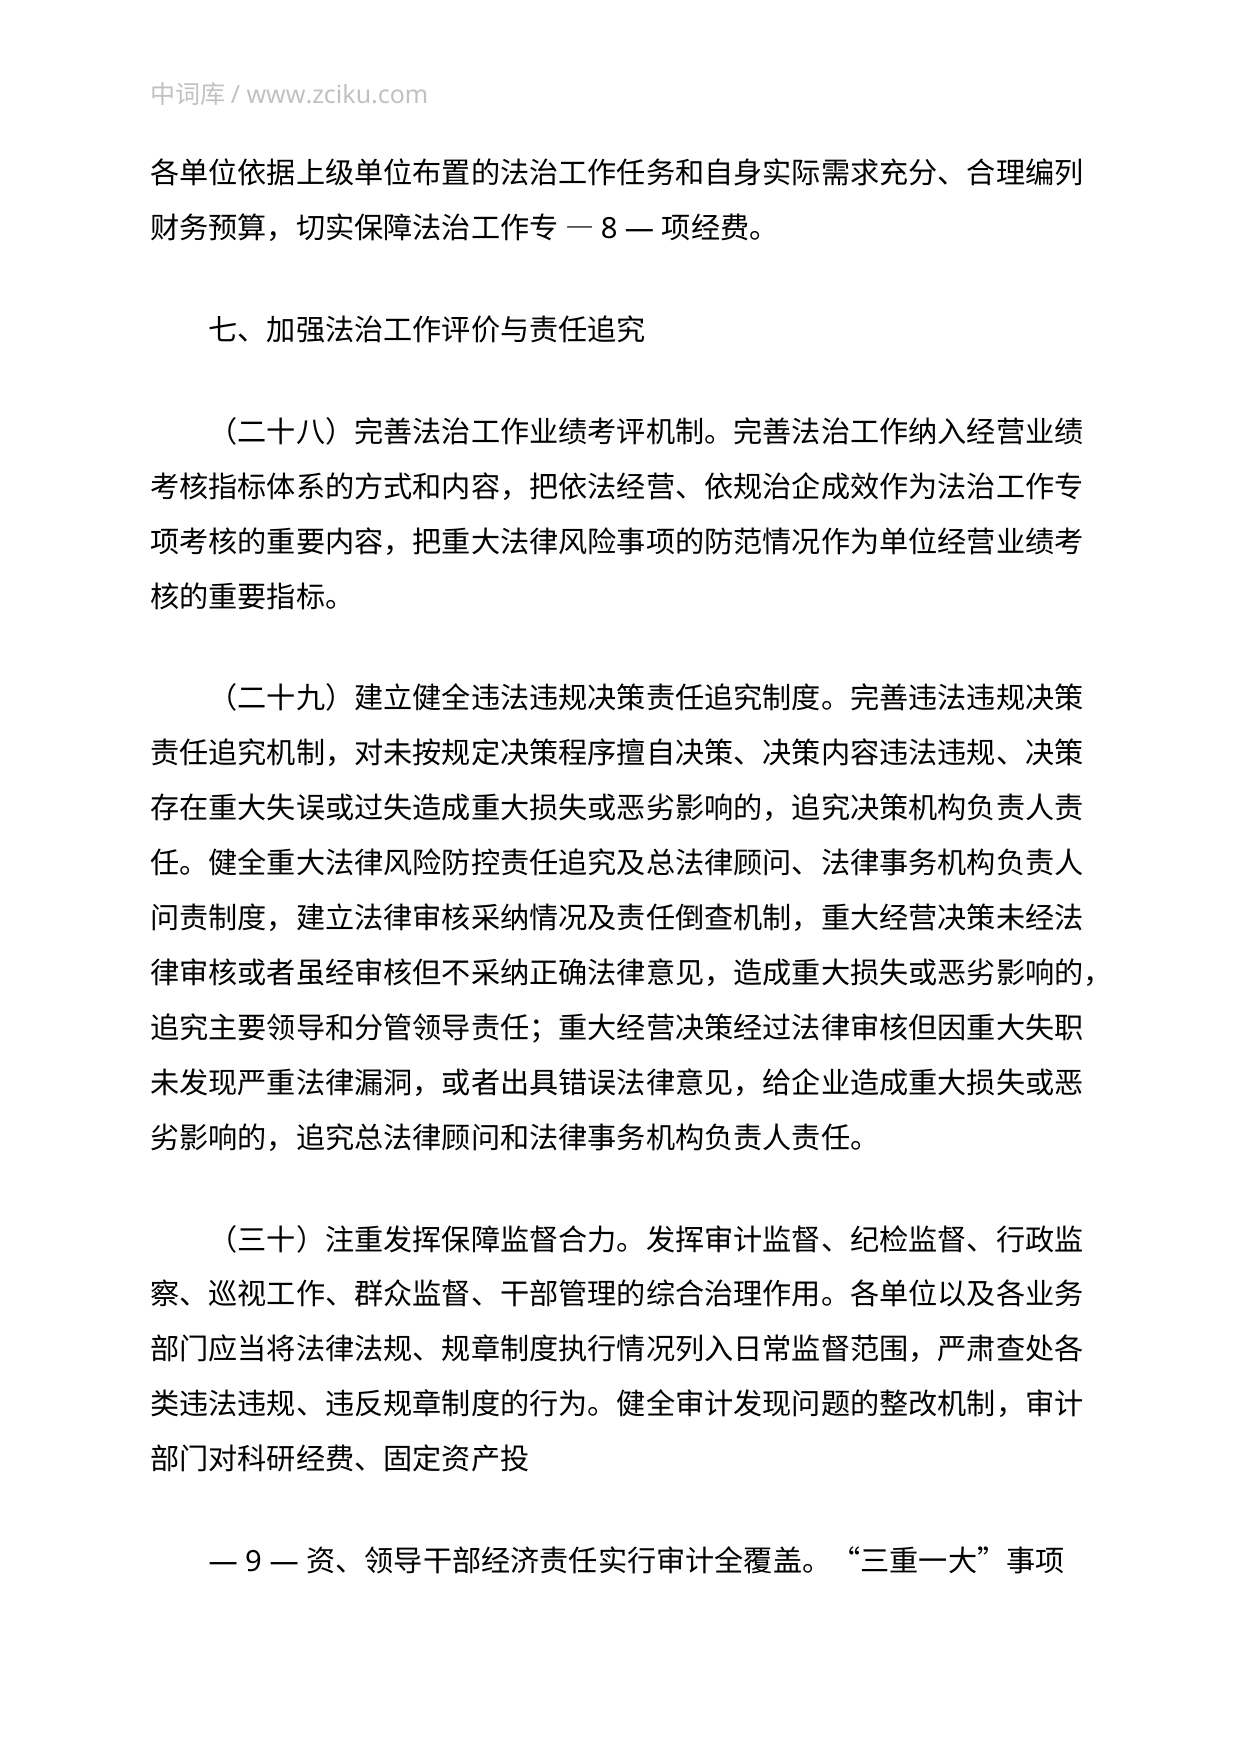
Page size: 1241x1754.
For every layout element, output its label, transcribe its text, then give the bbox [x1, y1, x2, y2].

text （二十九）建立健全违法违规决策责任追究制度。完善违法违规决策责任追究机制，对未按规定决策程序擅自决策、决策内容违法违规、决策存在重大失误或过失造成重大损失或恶劣影响的，追究决策机构负责人责任。健全重大法律风险防控责任追究及总法律顾问、法律事务机构负责人问责制度，建立法律审核采纳情况及责任倒查机制，重大经营决策未经法律审核或者虽经审核但不采纳正确法律意见，造成重大损失或恶劣影响的，追究主要领导和分管领导责任；重大经营决策经过法律审核但因重大失职未发现严重法律漏洞，或者出具错误法律意见，给企业造成重大损失或恶劣影响的，追究总法律顾问和法律事务机构负责人责任。 [150, 675, 1090, 1157]
text （三十）注重发挥保障监督合力。发挥审计监督、纪检监督、行政监察、巡视工作、群众监督、干部管理的综合治理作用。各单位以及各业务部门应当将法律法规、规章制度执行情况列入日常监督范围，严肃查处各类违法违规、违反规章制度的行为。健全审计发现问题的整改机制，审计部门对科研经费、固定资产投 [150, 1216, 1090, 1478]
text （二十八）完善法治工作业绩考评机制。完善法治工作纳入经营业绩考核指标体系的方式和内容，把依法经营、依规治企成效作为法治工作专项考核的重要内容，把重大法律风险事项的防范情况作为单位经营业绩考核的重要指标。 [150, 409, 1090, 616]
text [150, 1537, 1090, 1580]
text 七、加强法治工作评价与责任追究 [150, 307, 1090, 349]
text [150, 150, 1090, 247]
